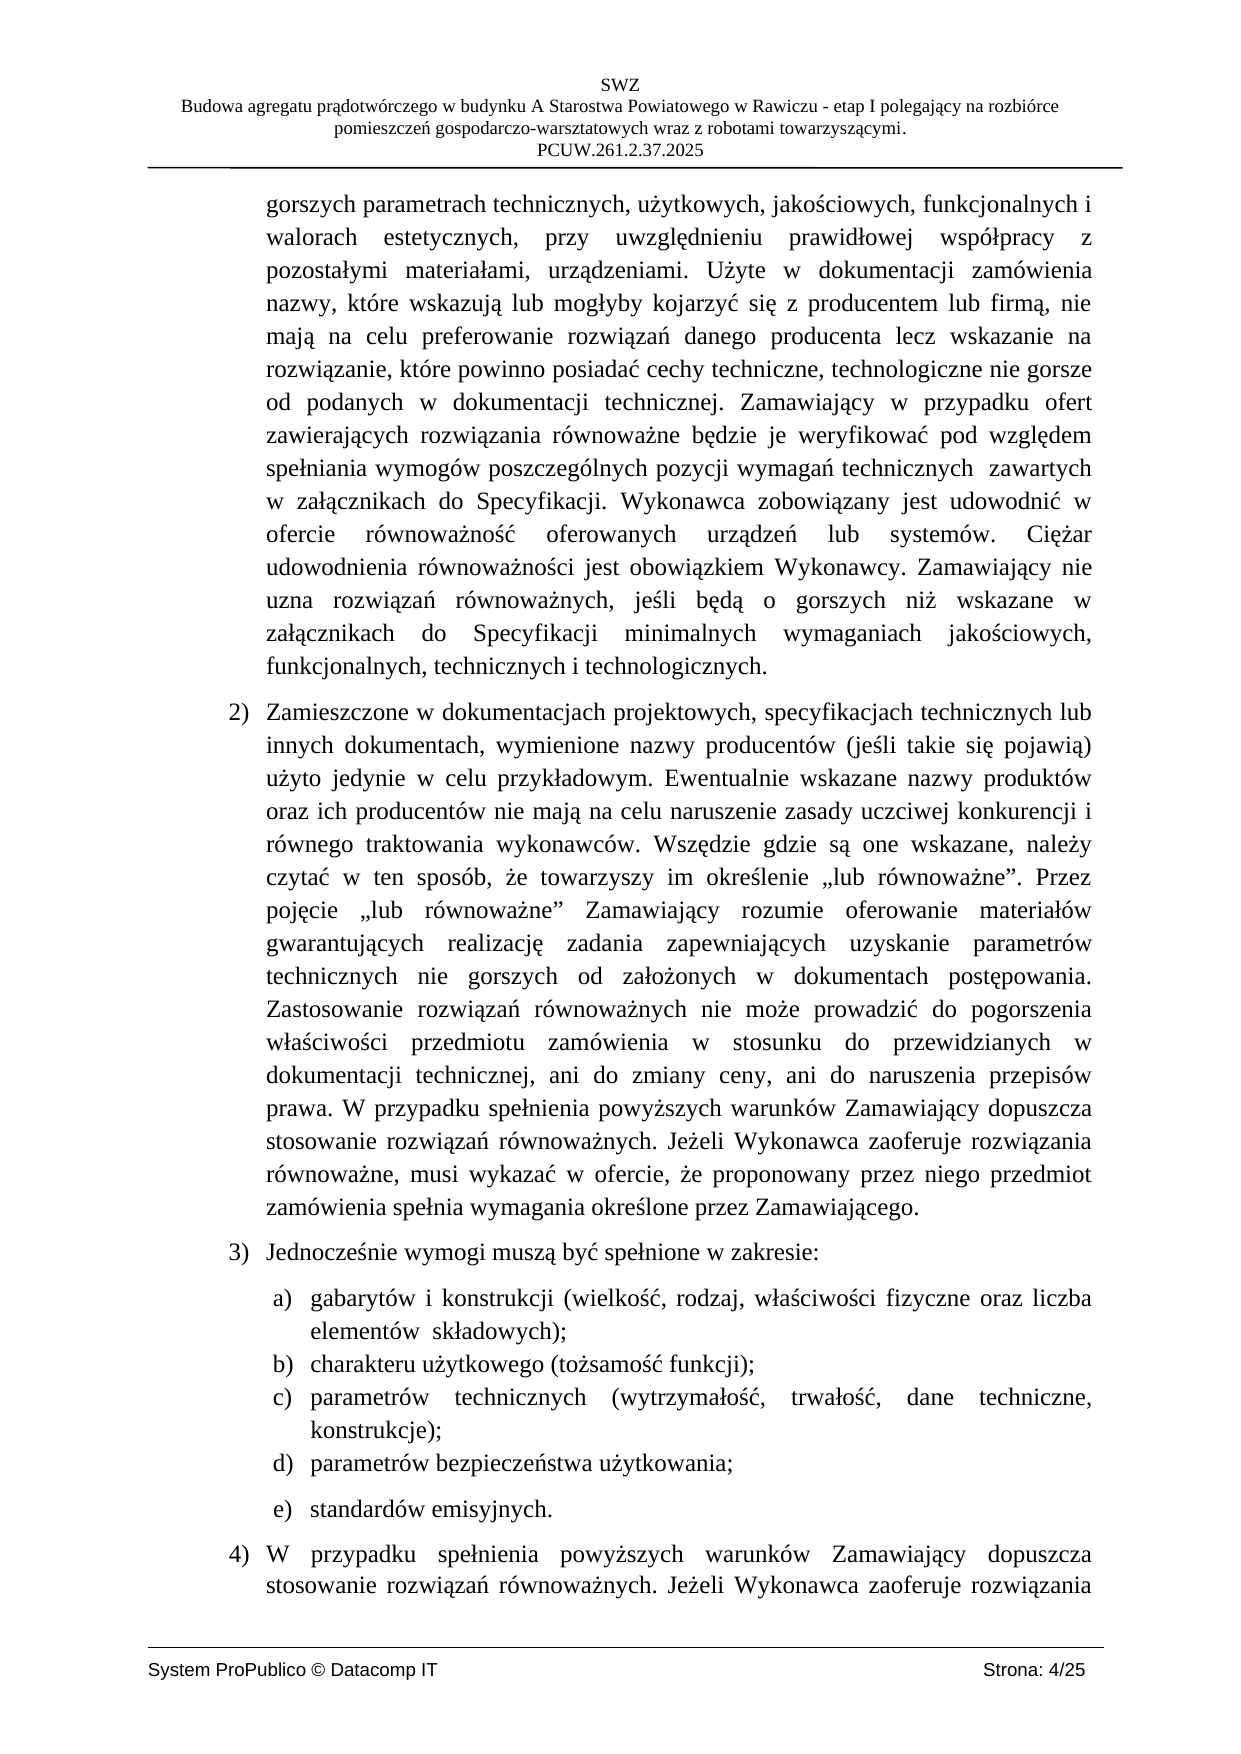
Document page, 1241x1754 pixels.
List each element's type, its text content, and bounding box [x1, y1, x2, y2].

list Zamieszczone w dokumentacjach projektowych, specyfikacjach technicznych lub innych dokumentach, wymienione nazwy producentów (jeśli takie się pojawią) użyto jedynie w celu przykładowym. Ewentualnie wskazane nazwy produktów oraz ich producentów nie mają na celu naruszenie zasady uczciwej konkurencji i równego traktowania wykonawców. Wszędzie gdzie są one wskazane, należy czytać w ten sposób, że towarzyszy im określenie „lub równoważne”. Przez pojęcie „lub równoważne” Zamawiający rozumie oferowanie materiałów gwarantujących realizację zadania zapewniających uzyskanie parametrów technicznych nie gorszych od założonych w dokumentach postępowania. Zastosowanie rozwiązań równoważnych nie może prowadzić do pogorszenia właściwości przedmiotu zamówienia w stosunku do przewidzianych w dokumentacji technicznej, ani do zmiany ceny, ani do naruszenia przepisów prawa. W przypadku spełnienia powyższych warunków Zamawiający dopuszcza stosowanie rozwiązań równoważnych. Jeżeli Wykonawca zaoferuje rozwiązania równoważne, musi wykazać w ofercie, że proponowany przez niego przedmiot zamówienia spełnia wymagania określone przez Zamawiającego. [228, 697, 1093, 1221]
list parametrów bezpieczeństwa użytkowania; [273, 1448, 1093, 1477]
list standardów emisyjnych. [273, 1494, 1093, 1522]
list charakteru użytkowego (tożsamość funkcji); [273, 1349, 1093, 1378]
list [228, 1539, 1093, 1599]
list gabarytów i konstrukcji (wielkość, rodzaj, właściwości fizyczne oraz liczba elementów składowych); [273, 1283, 1093, 1345]
list Jednocześnie wymogi muszą być spełnione w zakresie: [228, 1237, 1093, 1266]
list parametrów technicznych (wytrzymałość, trwałość, dane techniczne, konstrukcje); [273, 1382, 1093, 1444]
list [228, 189, 1093, 680]
